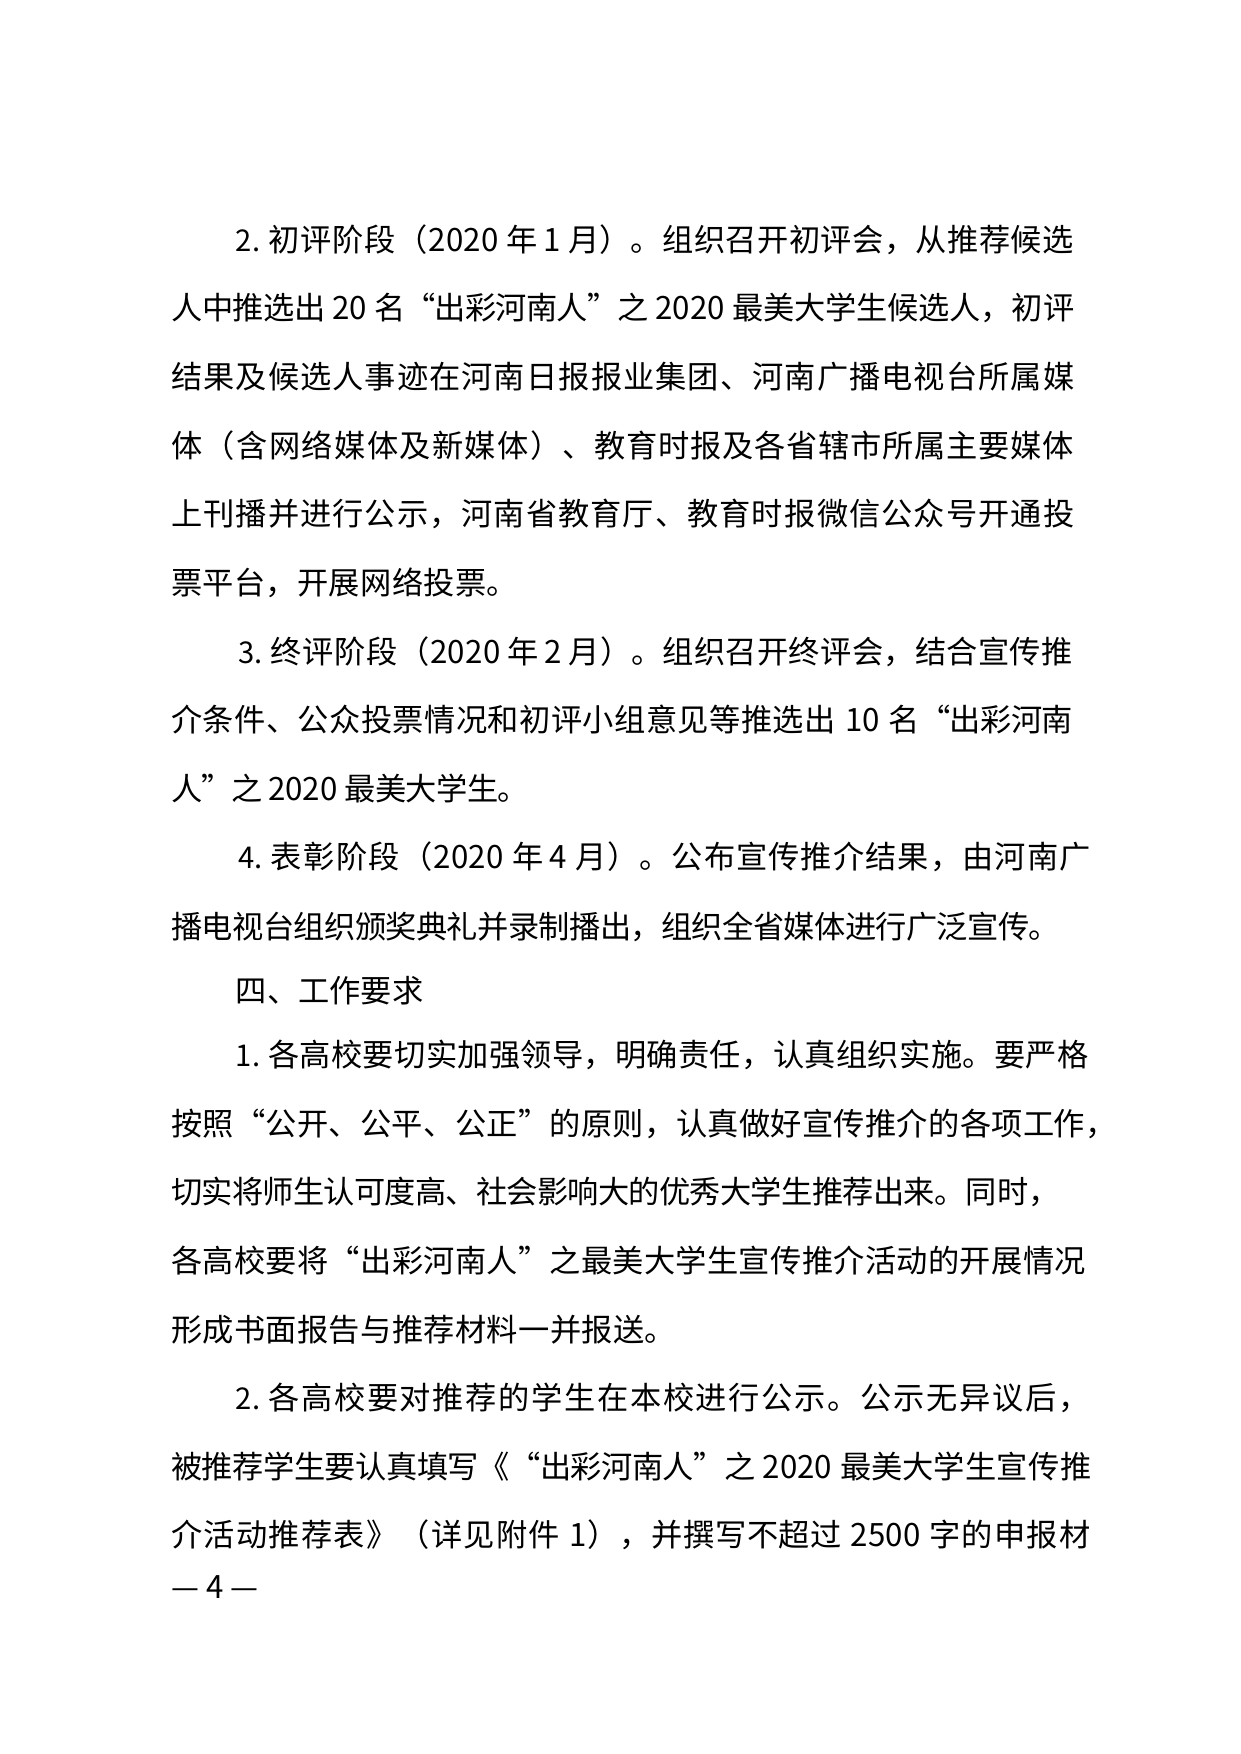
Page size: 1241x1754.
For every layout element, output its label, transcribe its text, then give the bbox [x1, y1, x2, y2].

list 表彰阶段（2020 年 4 月）。公布宣传推介结果，由河南广播电视台组织颁奖典礼并录制播出，组织全省媒体进行广泛宣传。 [171, 833, 1091, 947]
list 初评阶段（2020 年 1 月）。组织召开初评会，从推荐候选人中推选出 20 名“出彩河南人”之 2020 最美大学生候选人，初评结果及候选人事迹在河南日报报业集团、河南广播电视台所属媒体（含网络媒体及新媒体）、教育时报及各省辖市所属主要媒体上刊播并进行公示，河南省教育厅、教育时报微信公众号开通投票平台，开展网络投票。 [171, 215, 1074, 603]
text 四、工作要求 [236, 971, 1103, 1010]
list 终评阶段（2020 年 2 月）。组织召开终评会，结合宣传推介条件、公众投票情况和初评小组意见等推选出 10 名“出彩河南人”之 2020 最美大学生。 [171, 627, 1074, 809]
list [171, 1373, 1091, 1556]
list 各高校要切实加强领导，明确责任，认真组织实施。要严格按照“公开、公平、公正”的原则，认真做好宣传推介的各项工作，切实将师生认可度高、社会影响大的优秀大学生推荐出来。同时，各高校要将“出彩河南人”之最美大学生宣传推介活动的开展情况形成书面报告与推荐材料一并报送。 [171, 1030, 1090, 1350]
